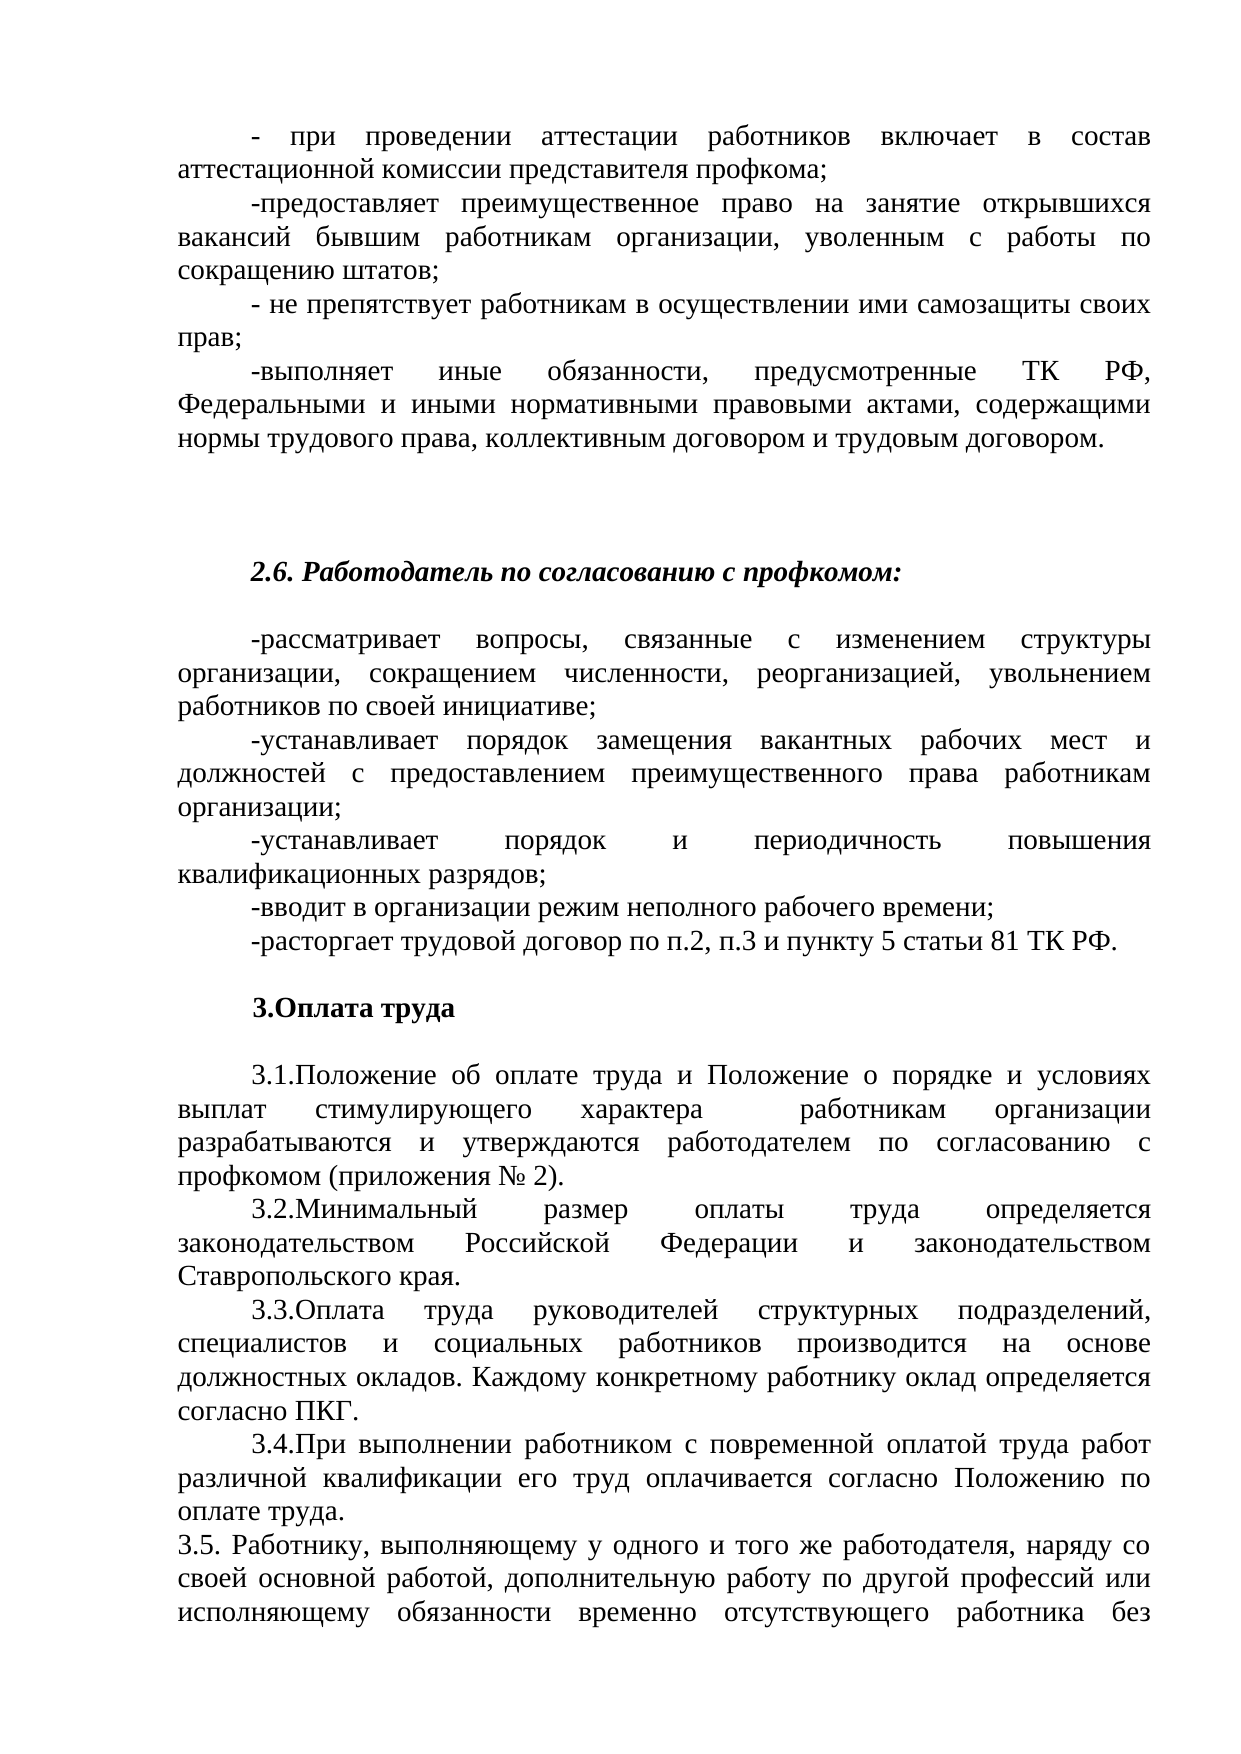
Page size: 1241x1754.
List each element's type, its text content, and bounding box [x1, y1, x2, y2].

text 3.1.Положение об оплате труда и Положение о порядке и условиях выплат стимулирующего характера работникам организации разрабатываются и утверждаются работодателем по согласованию с профкомом (приложения № 2). [177, 1057, 1152, 1191]
text -расторгает трудовой договор по п.2, п.3 и пункту 5 статьи 81 ТК РФ. [177, 923, 1152, 957]
text 2.6. Работодатель по согласованию с профкомом: [177, 554, 1152, 588]
text -устанавливает порядок и периодичность повышения квалификационных разрядов; [177, 822, 1152, 889]
text -рассматривает вопросы, связанные с изменением структуры организации, сокращением численности, реорганизацией, увольнением работников по своей инициативе; [177, 621, 1152, 722]
text 3.3.Оплата труда руководителей структурных подразделений, специалистов и социальных работников производится на основе должностных окладов. Каждому конкретному работнику оклад определяется согласно ПКГ. [177, 1292, 1152, 1426]
text 3.2.Минимальный размер оплаты труда определяется законодательством Российской Федерации и законодательством Ставропольского края. [177, 1191, 1152, 1292]
text -устанавливает порядок замещения вакантных рабочих мест и должностей с предоставлением преимущественного права работникам организации; [177, 722, 1152, 822]
text 3.Оплата труда [177, 990, 1152, 1024]
text - не препятствует работникам в осуществлении ими самозащиты своих прав; [177, 286, 1152, 353]
text -вводит в организации режим неполного рабочего времени; [177, 889, 1152, 923]
text -выполняет иные обязанности, предусмотренные ТК РФ, Федеральными и иными нормативными правовыми актами, содержащими нормы трудового права, коллективным договором и трудовым договором. [177, 353, 1152, 453]
text 3.4.При выполнении работником с повременной оплатой труда работ различной квалификации его труд оплачивается согласно Положению по оплате труда. [177, 1426, 1152, 1527]
text - при проведении аттестации работников включает в состав аттестационной комиссии представителя профкома; [177, 118, 1152, 185]
text -предоставляет преимущественное право на занятие открывшихся вакансий бывшим работникам организации, уволенным с работы по сокращению штатов; [177, 185, 1152, 286]
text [177, 1527, 1152, 1627]
